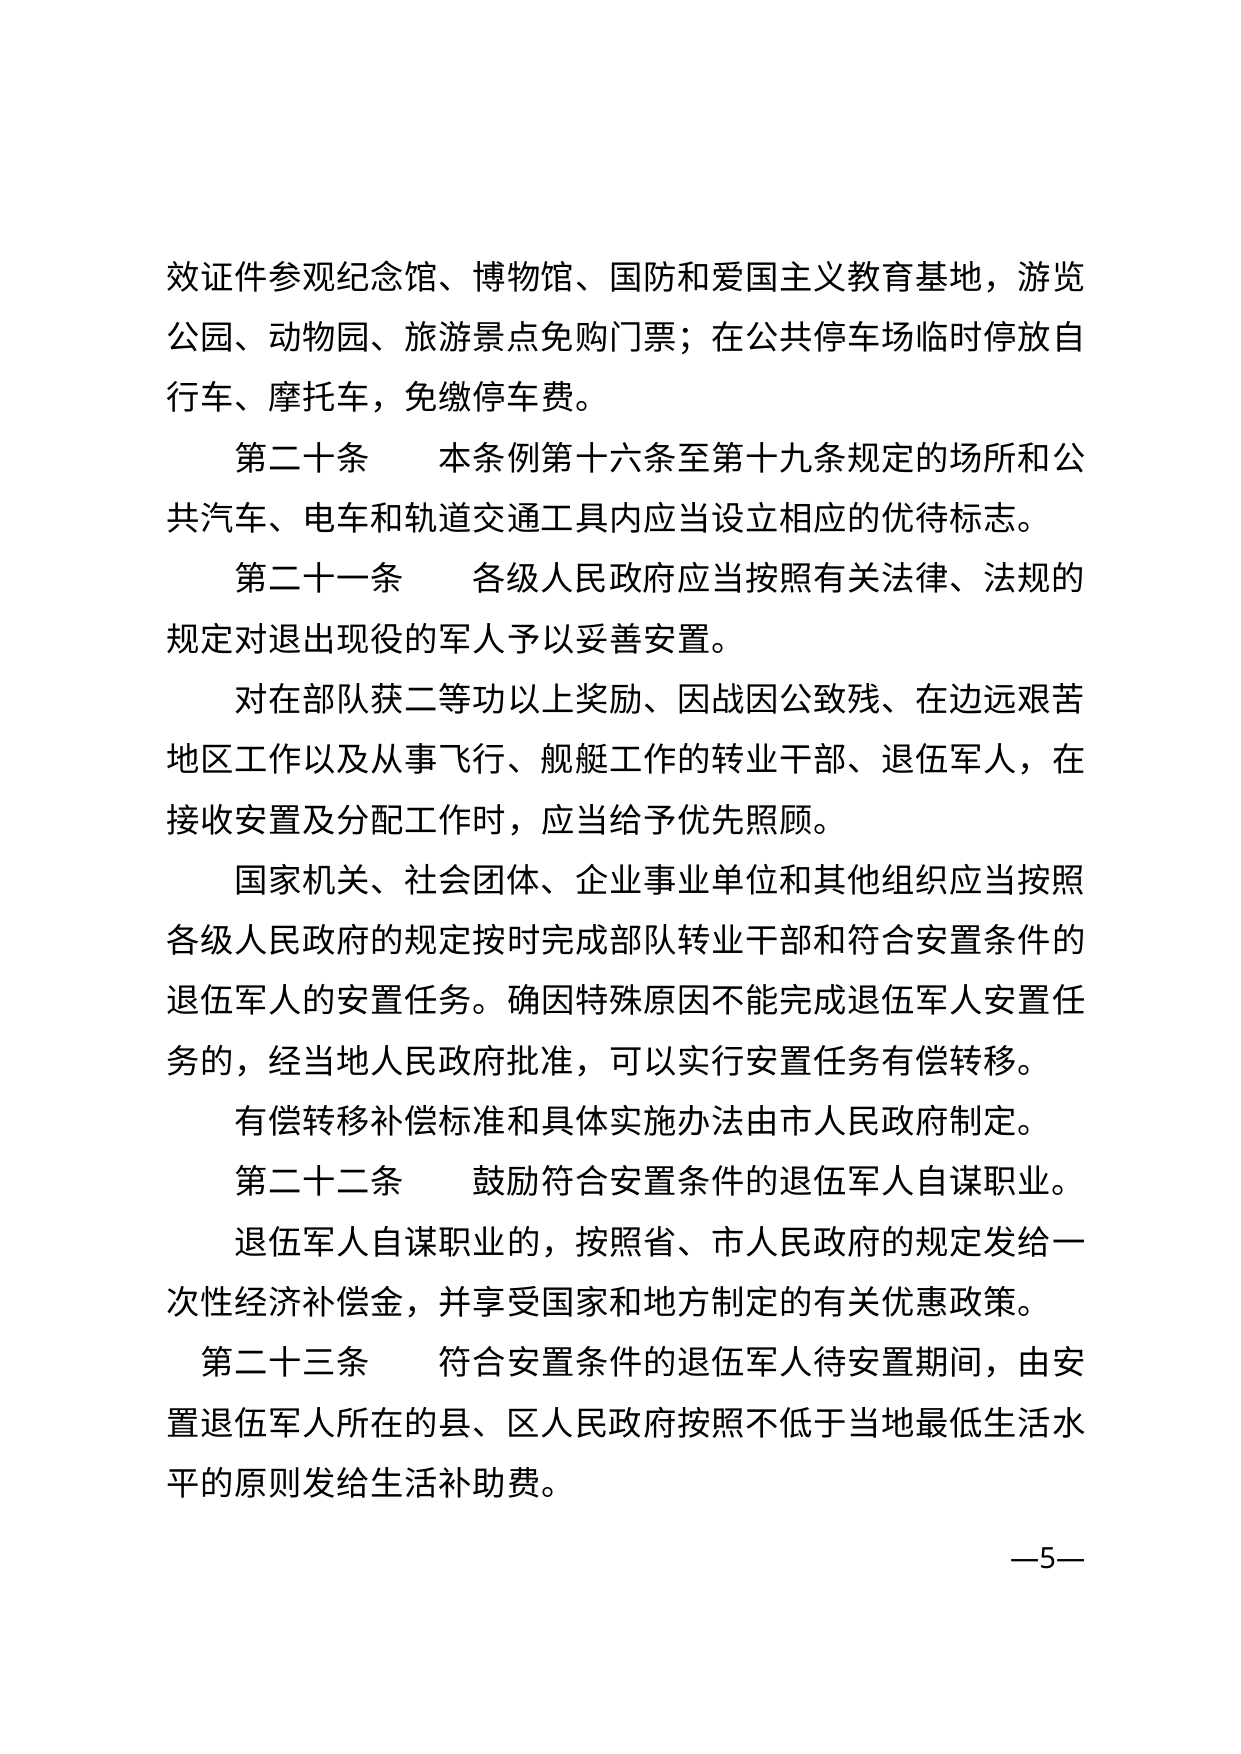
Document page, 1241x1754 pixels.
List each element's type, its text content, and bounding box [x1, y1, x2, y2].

text 第十九条 现役军人、残疾军人、军队离退休人员持有效证件参观纪念馆、博物馆、国防和爱国主义教育基地，游览公园、动物园、旅游景点免购门票；在公共停车场临时停放自行车、摩托车，免缴停车费。 [166, 244, 1086, 425]
text 第二十一条 各级人民政府应当按照有关法律、法规的规定对退出现役的军人予以妥善安置。 [166, 546, 1086, 667]
text 第二十二条 鼓励符合安置条件的退伍军人自谋职业。 [166, 1149, 1086, 1209]
text 第二十三条 符合安置条件的退伍军人待安置期间，由安置退伍军人所在的县、区人民政府按照不低于当地最低生活水平的原则发给生活补助费。 [166, 1330, 1086, 1511]
text 有偿转移补偿标准和具体实施办法由市人民政府制定。 [166, 1089, 1086, 1149]
text 国家机关、社会团体、企业事业单位和其他组织应当按照各级人民政府的规定按时完成部队转业干部和符合安置条件的退伍军人的安置任务。确因特殊原因不能完成退伍军人安置任务的，经当地人民政府批准，可以实行安置任务有偿转移。 [166, 848, 1086, 1089]
text 对在部队获二等功以上奖励、因战因公致残、在边远艰苦地区工作以及从事飞行、舰艇工作的转业干部、退伍军人，在接收安置及分配工作时，应当给予优先照顾。 [166, 667, 1086, 848]
text 第二十条 本条例第十六条至第十九条规定的场所和公共汽车、电车和轨道交通工具内应当设立相应的优待标志。 [166, 425, 1086, 546]
text 退伍军人自谋职业的，按照省、市人民政府的规定发给一次性经济补偿金，并享受国家和地方制定的有关优惠政策。 [166, 1209, 1086, 1330]
